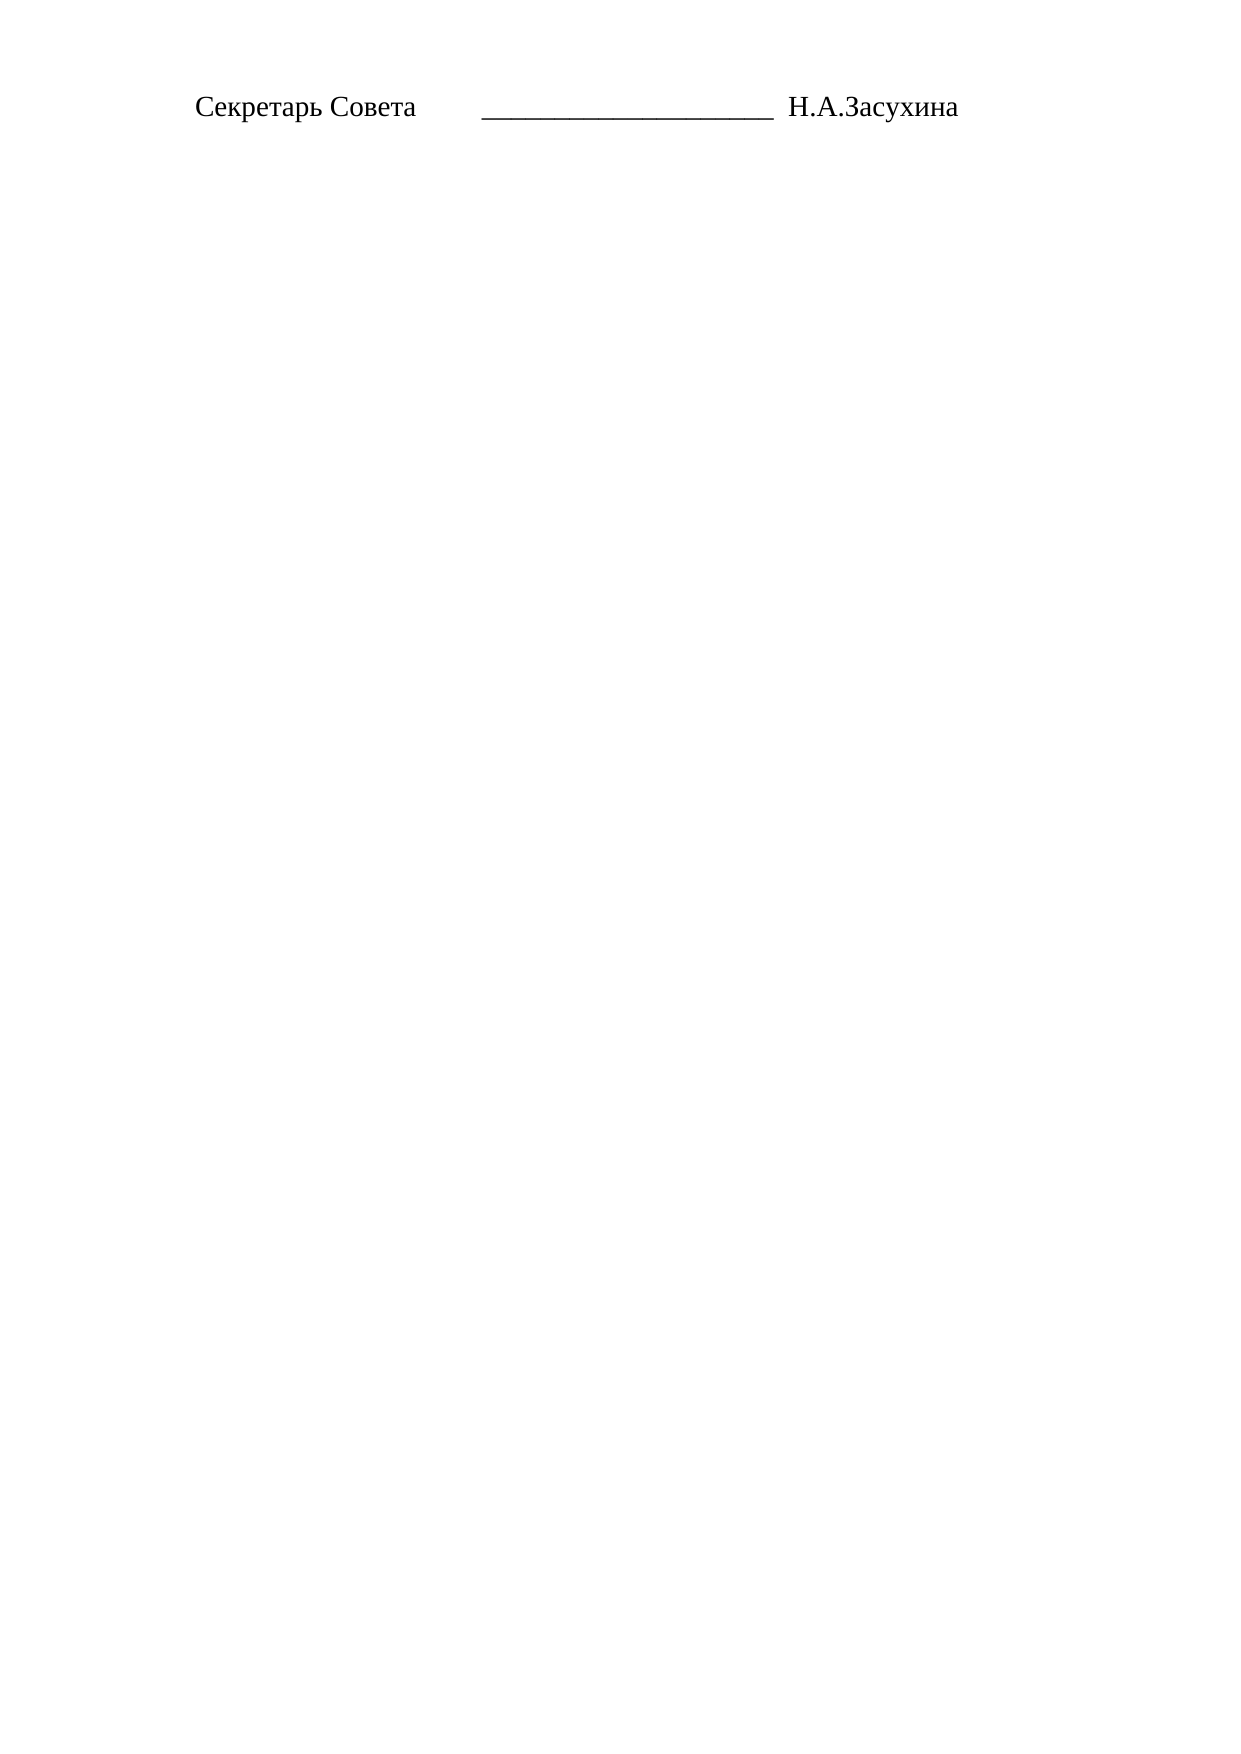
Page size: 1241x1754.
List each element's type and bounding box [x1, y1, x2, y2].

table_cell [147, 59, 1182, 124]
